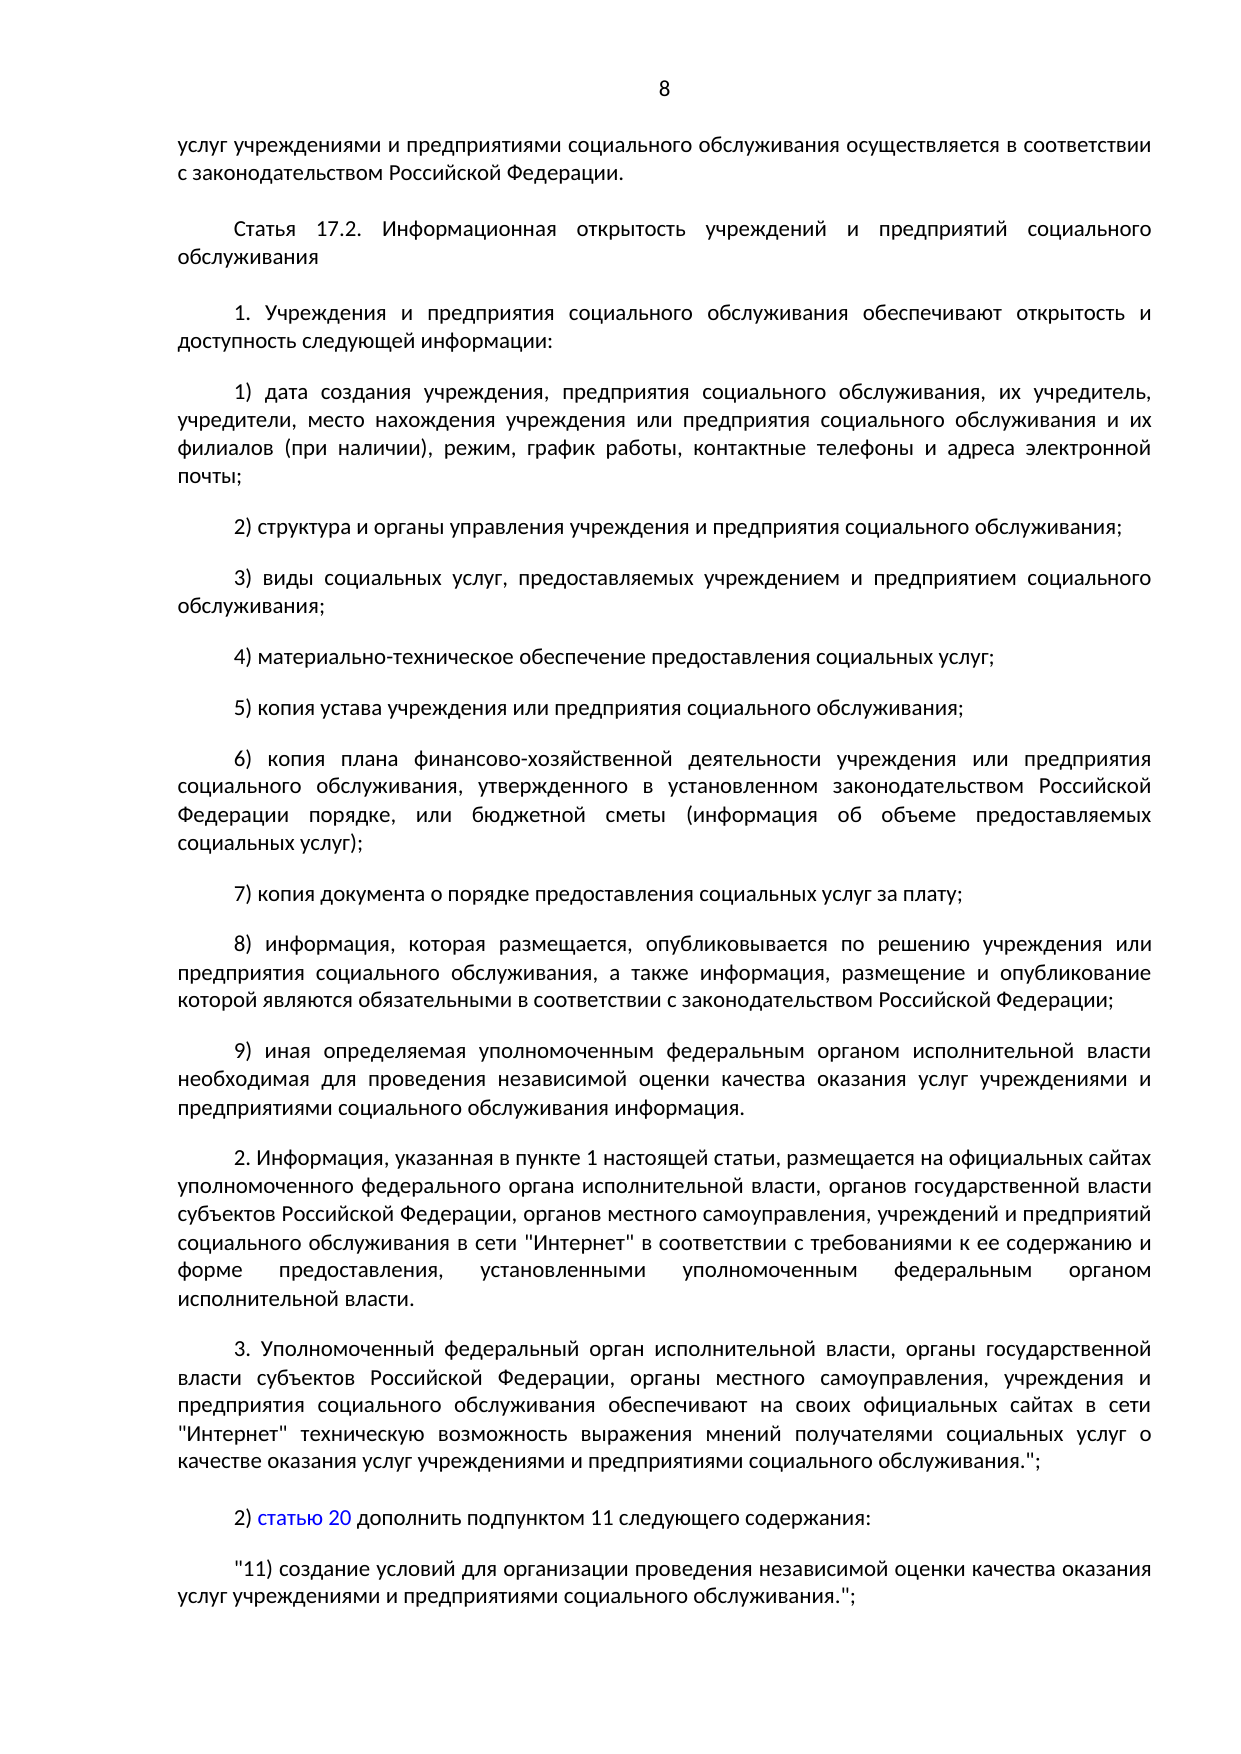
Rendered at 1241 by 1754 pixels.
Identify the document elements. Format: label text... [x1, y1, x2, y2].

text Статья 17.2. Информационная открытость учреждений и предприятий социального обслуживания [177, 214, 1152, 270]
text 2) статью 20 дополнить подпунктом 11 следующего содержания: [177, 1503, 1152, 1531]
text 5) копия устава учреждения или предприятия социального обслуживания; [177, 693, 1152, 721]
text 7) копия документа о порядке предоставления социальных услуг за плату; [177, 879, 1152, 907]
text 8) информация, которая размещается, опубликовывается по решению учреждения или предприятия социального обслуживания, а также информация, размещение и опубликование которой являются обязательными в соответствии с законодательством Российской Федерации; [177, 929, 1152, 1014]
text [177, 130, 1152, 186]
text 1) дата создания учреждения, предприятия социального обслуживания, их учредитель, учредители, место нахождения учреждения или предприятия социального обслуживания и их филиалов (при наличии), режим, график работы, контактные телефоны и адреса электронной почты; [177, 377, 1152, 489]
text 6) копия плана финансово-хозяйственной деятельности учреждения или предприятия социального обслуживания, утвержденного в установленном законодательством Российской Федерации порядке, или бюджетной сметы (информация об объеме предоставляемых социальных услуг); [177, 744, 1152, 856]
text 3. Уполномоченный федеральный орган исполнительной власти, органы государственной власти субъектов Российской Федерации, органы местного самоуправления, учреждения и предприятия социального обслуживания обеспечивают на своих официальных сайтах в сети "Интернет" техническую возможность выражения мнений получателями социальных услуг о качестве оказания услуг учреждениями и предприятиями социального обслуживания."; [177, 1334, 1152, 1475]
text 2. Информация, указанная в пункте 1 настоящей статьи, размещается на официальных сайтах уполномоченного федерального органа исполнительной власти, органов государственной власти субъектов Российской Федерации, органов местного самоуправления, учреждений и предприятий социального обслуживания в сети "Интернет" в соответствии с требованиями к ее содержанию и форме предоставления, установленными уполномоченным федеральным органом исполнительной власти. [177, 1143, 1152, 1312]
text "11) создание условий для организации проведения независимой оценки качества оказания услуг учреждениями и предприятиями социального обслуживания."; [177, 1554, 1152, 1610]
text 9) иная определяемая уполномоченным федеральным органом исполнительной власти необходимая для проведения независимой оценки качества оказания услуг учреждениями и предприятиями социального обслуживания информация. [177, 1037, 1152, 1121]
text 3) виды социальных услуг, предоставляемых учреждением и предприятием социального обслуживания; [177, 563, 1152, 619]
text 2) структура и органы управления учреждения и предприятия социального обслуживания; [177, 512, 1152, 540]
text 1. Учреждения и предприятия социального обслуживания обеспечивают открытость и доступность следующей информации: [177, 298, 1152, 354]
text 4) материально-техническое обеспечение предоставления социальных услуг; [177, 642, 1152, 670]
